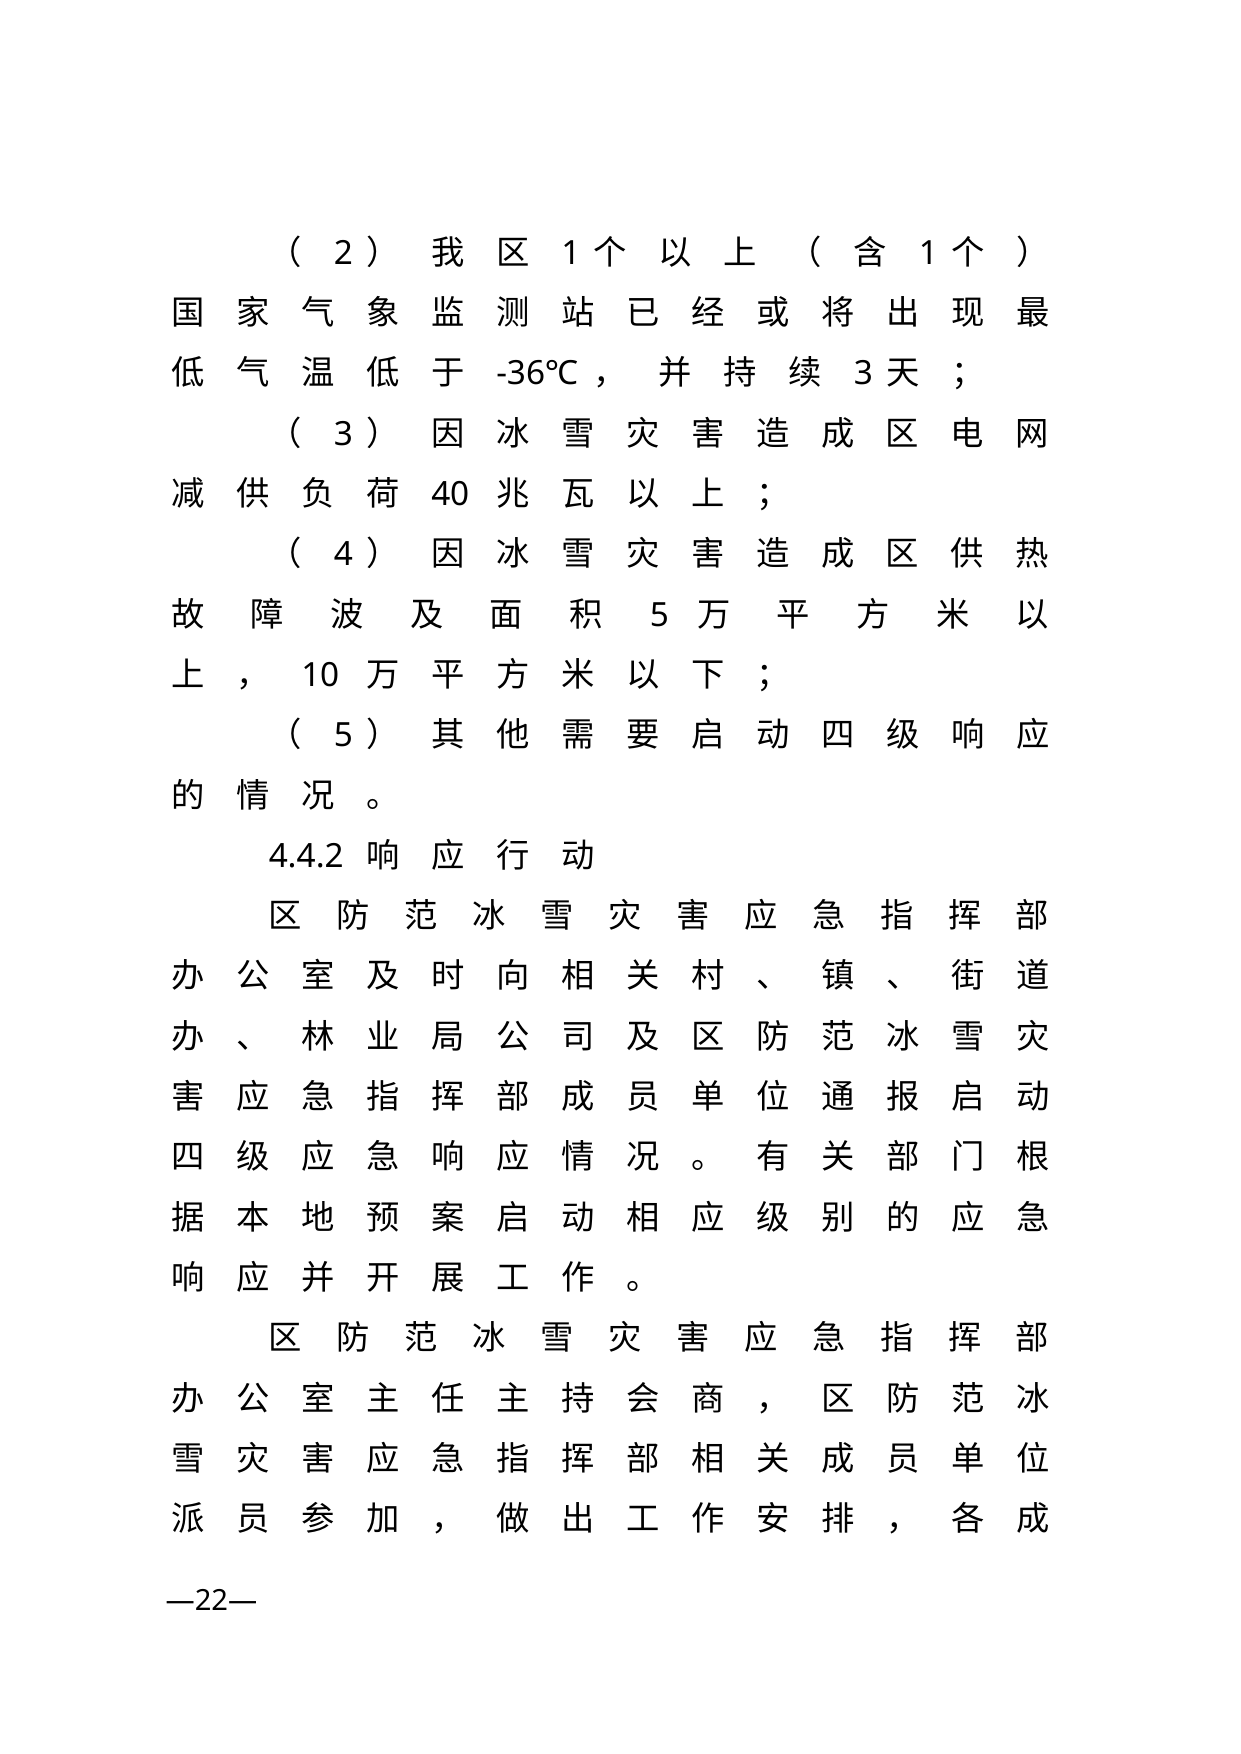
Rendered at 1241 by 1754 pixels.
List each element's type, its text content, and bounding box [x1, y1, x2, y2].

text （5）其他需要启动四级响应的情况。 [171, 702, 1081, 823]
text （4）因冰雪灾害造成区供热故障波及面积5万平方米以上，10万平方米以下； [171, 521, 1081, 702]
text 4.4.2 响应行动 [171, 823, 1081, 883]
text （3）因冰雪灾害造成区电网减供负荷40兆瓦以上； [171, 400, 1081, 521]
text 区防范冰雪灾害应急指挥部办公室及时向相关村、镇、街道办、林业局公司及区防范冰雪灾害应急指挥部成员单位通报启动四级应急响应情况。有关部门根据本地预案启动相应级别的应急响应并开展工作。 [171, 883, 1081, 1305]
text （2）我区1个以上（含1个）国家气象监测站已经或将出现最低气温低于-36℃，并持续3天； [171, 219, 1081, 400]
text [171, 1305, 1081, 1546]
